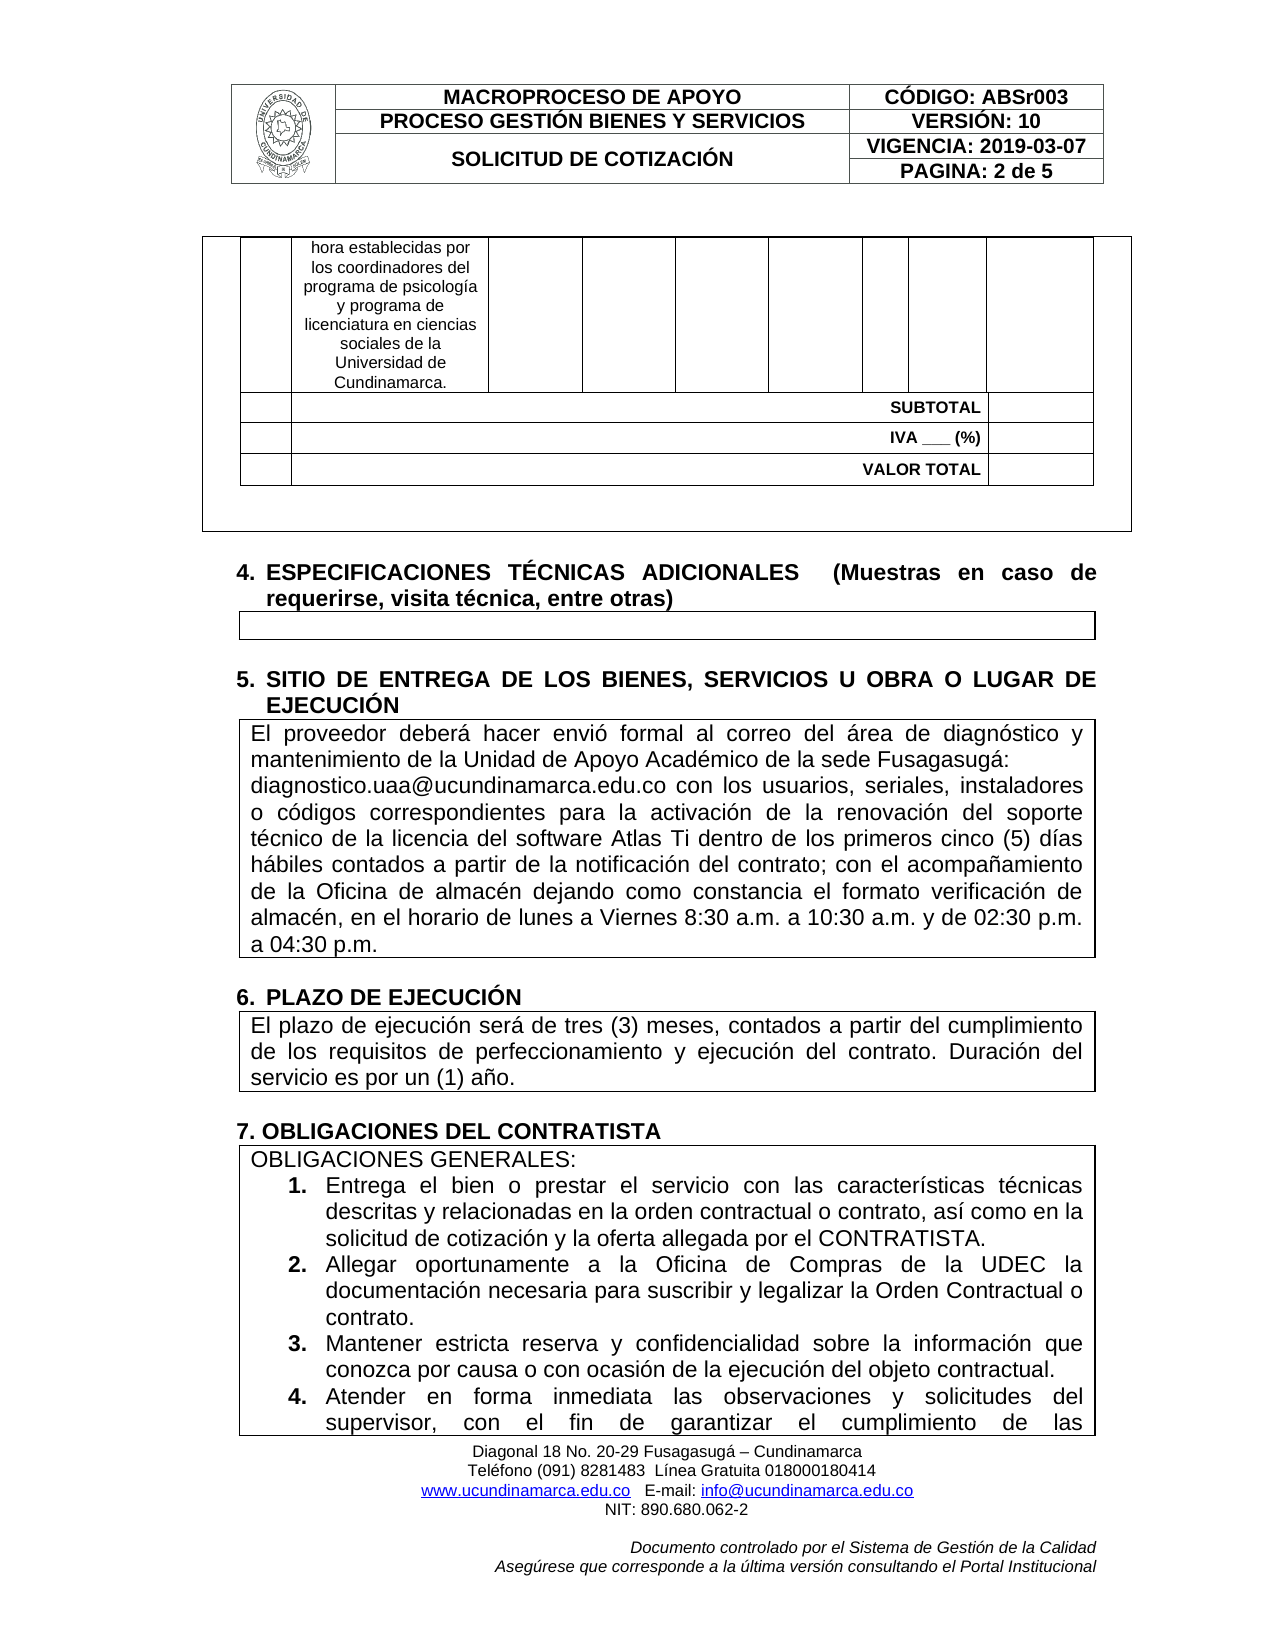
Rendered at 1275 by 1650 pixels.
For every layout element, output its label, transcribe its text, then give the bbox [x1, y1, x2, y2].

table_header [240, 612, 1094, 638]
list ESPECIFICACIONES TÉCNICAS ADICIONALES (Muestras en caso de requerirse, visita técnica, entre otras) [236, 558, 1098, 611]
list SITIO DE ENTREGA DE LOS BIENES, SERVICIOS U OBRA O LUGAR DE EJECUCIÓN [236, 666, 1098, 719]
list PLAZO DE EJECUCIÓN [236, 984, 1098, 1011]
picture [253, 89, 313, 179]
table_header El plazo de ejecución será de tres (3) meses, contados a partir del cumplimiento de los requisitos de perfeccionamiento y ejecución del contrato. Duración del servicio es por un (1) año. [240, 1012, 1094, 1091]
table_header [203, 237, 1131, 531]
text 7. OBLIGACIONES DEL CONTRATISTA [236, 1118, 1098, 1144]
table_header El proveedor deberá hacer envió formal al correo del área de diagnóstico y mantenimiento de la Unidad de Apoyo Académico de la sede Fusagasugá: diagnostico.uaa@ucundinamarca.edu.co con los usuarios, seriales, instaladores o códigos correspondientes para la activación de la renovación del soporte técnico de la licencia del software Atlas Ti dentro de los primeros cinco (5) días hábiles contados a partir de la notificación del contrato; con el acompañamiento de la Oficina de almacén dejando como constancia el formato verificación de almacén, en el horario de lunes a Viernes 8:30 a.m. a 10:30 a.m. y de 02:30 p.m. a 04:30 p.m. [240, 720, 1094, 957]
